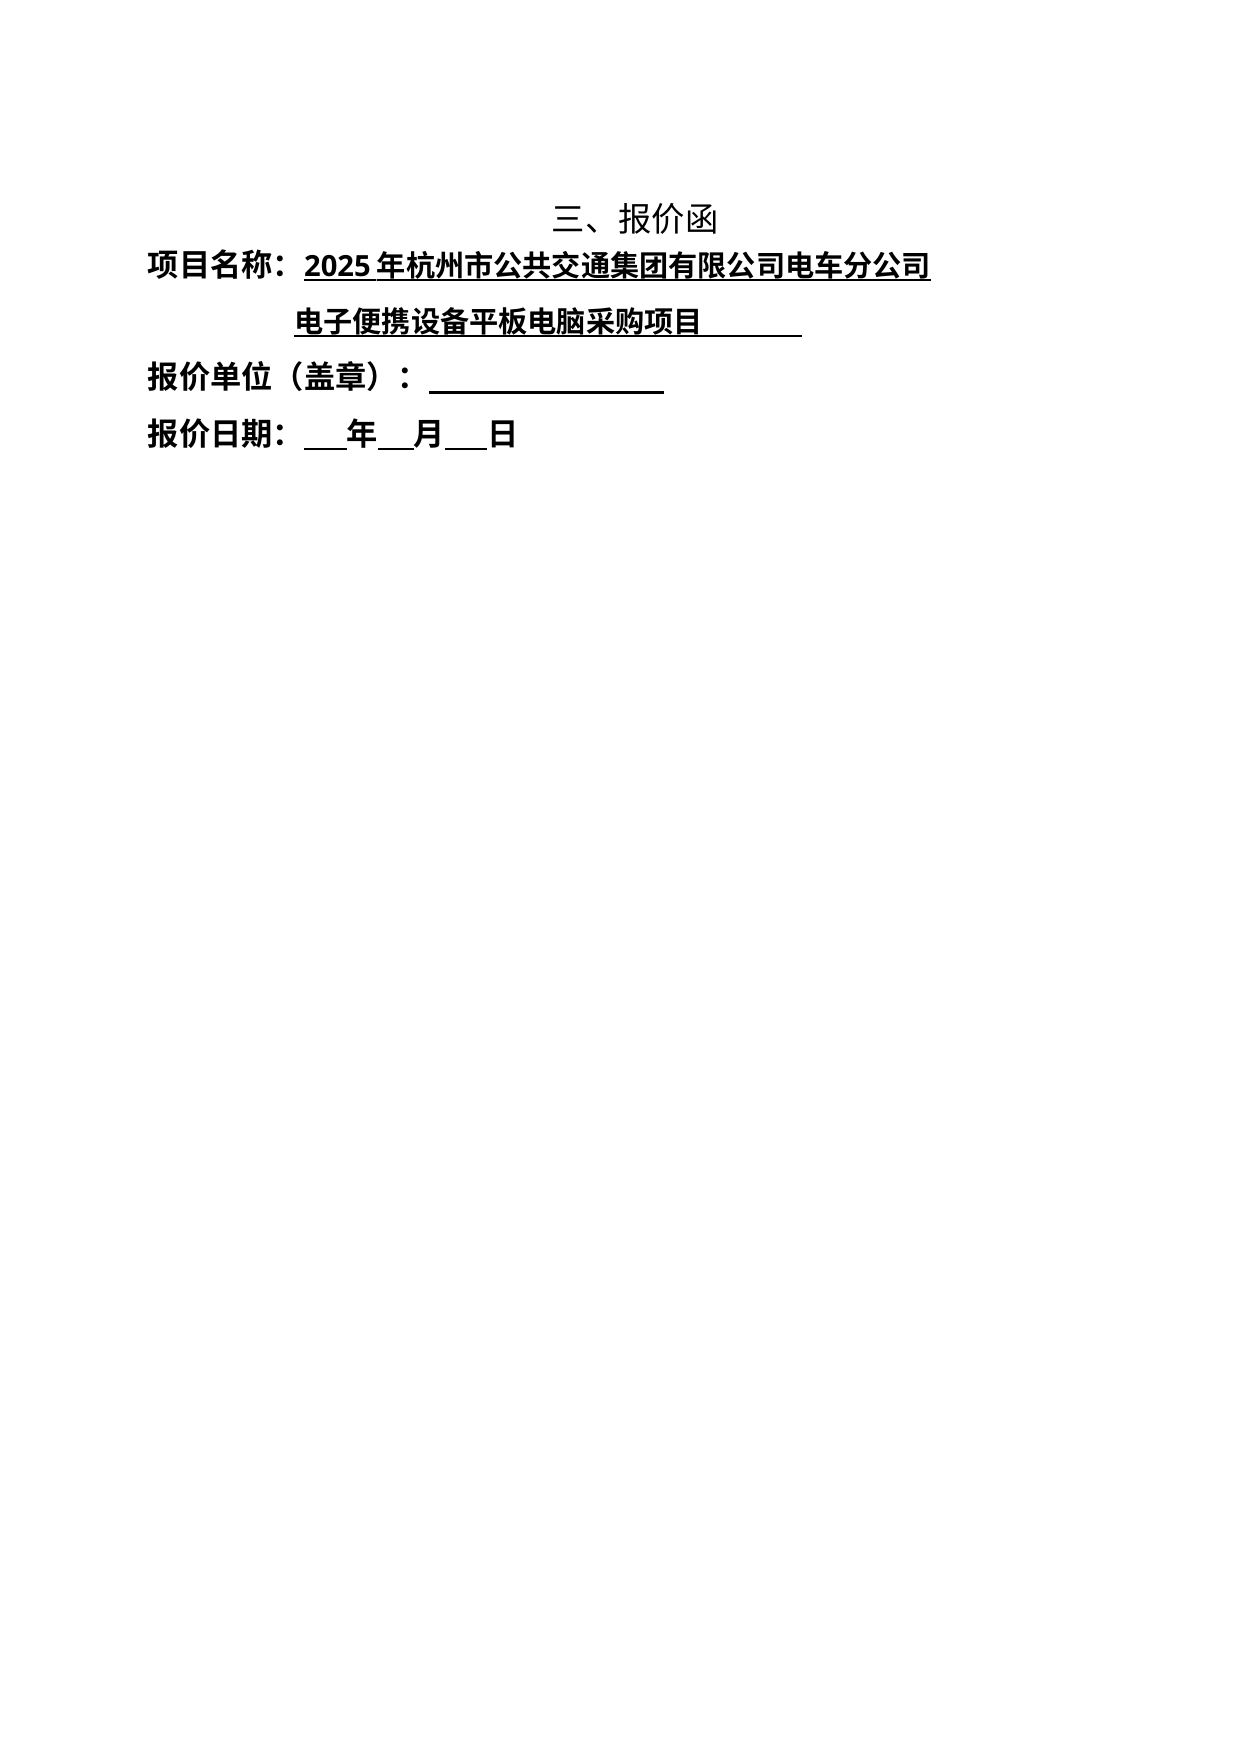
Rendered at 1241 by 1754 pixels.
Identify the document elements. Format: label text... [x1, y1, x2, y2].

text 报价单位（盖章）： [148, 354, 1122, 398]
text 项目名称：2025年杭州市公共交通集团有限公司电车分公司 [148, 241, 1122, 285]
text 报价日期： 年 月 日 [148, 410, 1122, 454]
text 电子便携设备平板电脑采购项目 [148, 298, 1122, 341]
text 三、报价函 [148, 193, 1122, 241]
